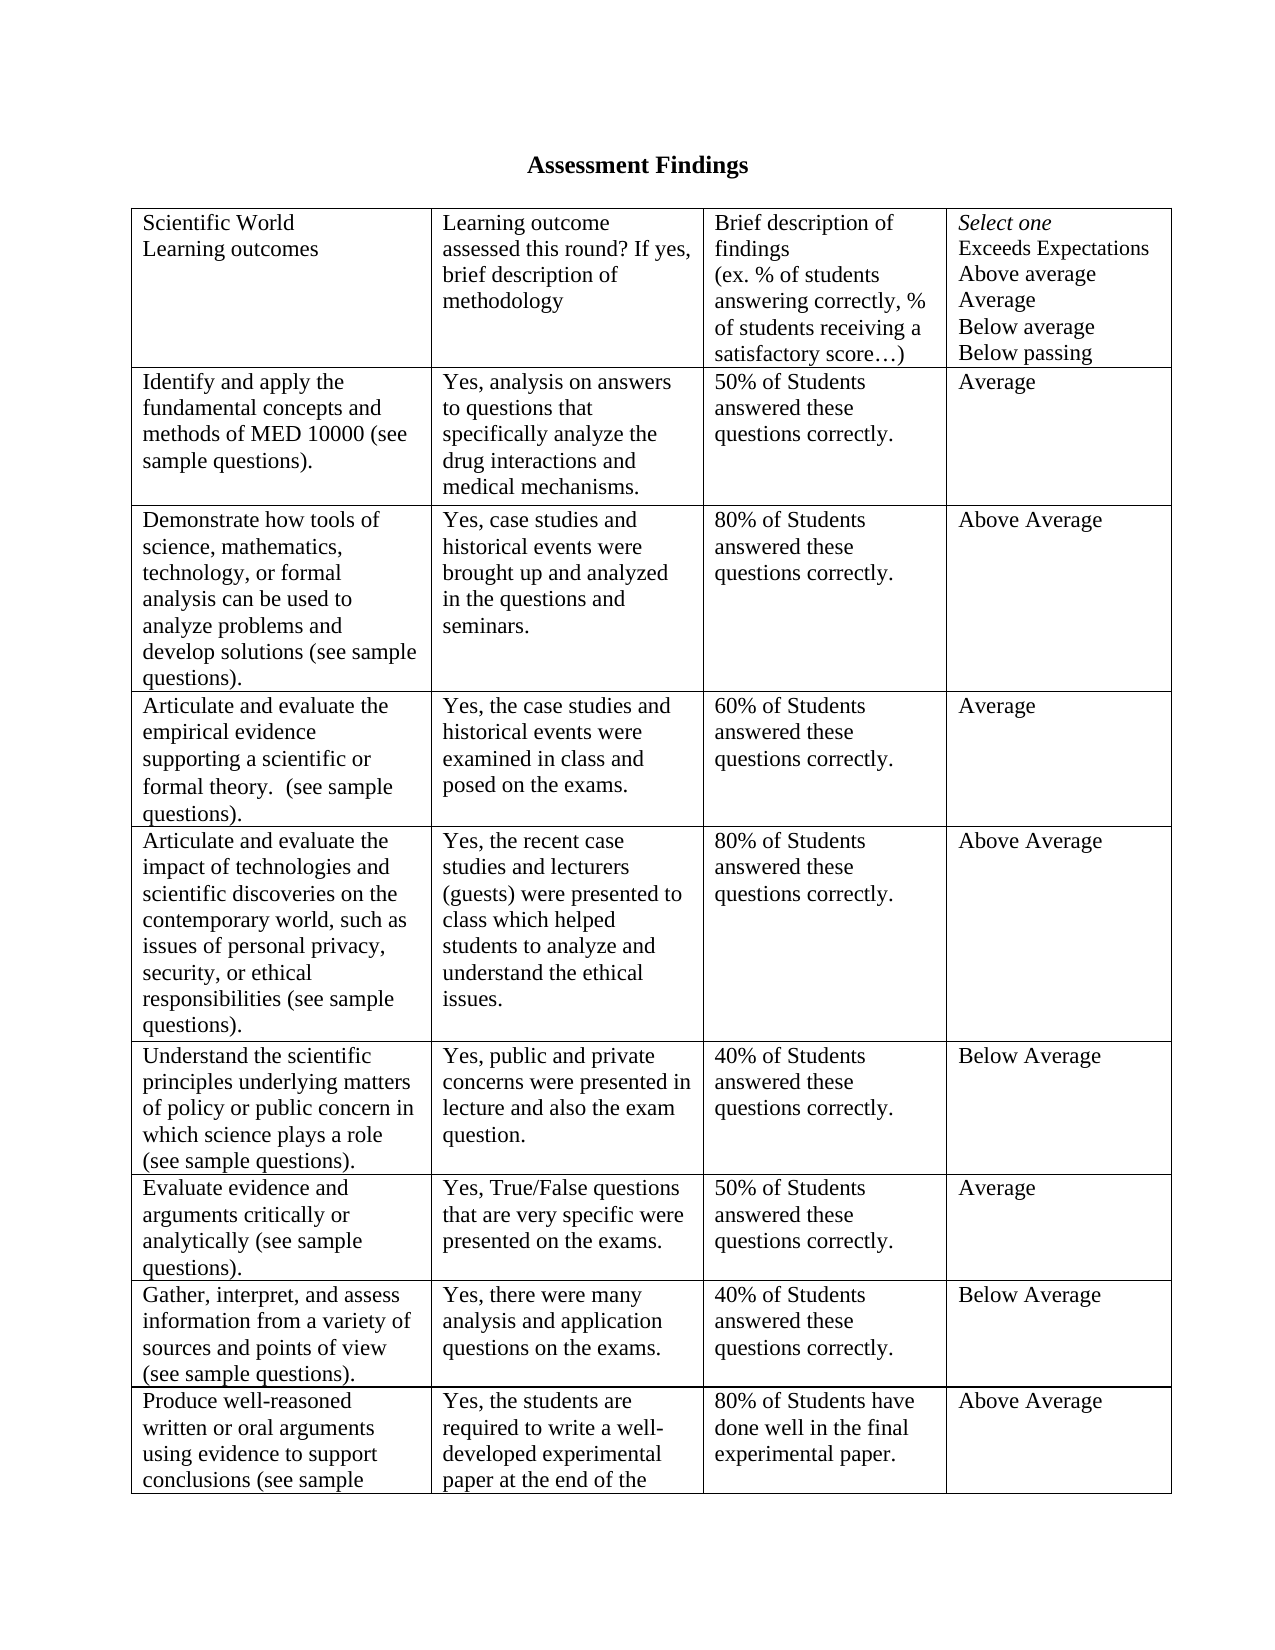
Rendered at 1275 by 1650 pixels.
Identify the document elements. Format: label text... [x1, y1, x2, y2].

table_cell Above Average [947, 506, 1171, 691]
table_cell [432, 1388, 703, 1493]
table_cell Below Average [947, 1281, 1171, 1386]
table_cell 40% of Students answered these questions correctly. [704, 1281, 946, 1386]
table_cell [132, 1388, 431, 1493]
table_cell Average [947, 1175, 1171, 1280]
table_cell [704, 1388, 946, 1493]
table_cell Above Average [947, 1388, 1171, 1493]
table_cell 80% of Students answered these questions correctly. [704, 827, 946, 1041]
table_cell Yes, analysis on answers to questions that specifically analyze the drug interactions and medical mechanisms. [432, 368, 703, 505]
table_header Learning outcome assessed this round? If yes, brief description of methodology [432, 209, 703, 367]
text Assessment Findings [150, 150, 1125, 179]
table_cell Understand the scientific principles underlying matters of policy or public concern in which science plays a role (see sample questions). [132, 1042, 431, 1173]
table_cell Evaluate evidence and arguments critically or analytically (see sample questions). [132, 1175, 431, 1280]
table_cell Gather, interpret, and assess information from a variety of sources and points of view (see sample questions). [132, 1281, 431, 1386]
table_cell Articulate and evaluate the empirical evidence supporting a scientific or formal theory. (see sample questions). [132, 692, 431, 826]
table_cell Above Average [947, 827, 1171, 1041]
table_cell Yes, case studies and historical events were brought up and analyzed in the questions and seminars. [432, 506, 703, 691]
table_cell 80% of Students answered these questions correctly. [704, 506, 946, 691]
table_header Select one Exceeds Expectations Above average Average Below average Below passing [947, 209, 1171, 367]
table_cell 40% of Students answered these questions correctly. [704, 1042, 946, 1173]
table_cell 50% of Students answered these questions correctly. [704, 368, 946, 505]
table_cell Yes, public and private concerns were presented in lecture and also the exam question. [432, 1042, 703, 1173]
table_cell Identify and apply the fundamental concepts and methods of MED 10000 (see sample questions). [132, 368, 431, 505]
table_cell Yes, the recent case studies and lecturers (guests) were presented to class which helped students to analyze and understand the ethical issues. [432, 827, 703, 1041]
table_cell Below Average [947, 1042, 1171, 1173]
table_cell Yes, True/False questions that are very specific were presented on the exams. [432, 1175, 703, 1280]
table_header Scientific World Learning outcomes [132, 209, 431, 367]
table_cell 50% of Students answered these questions correctly. [704, 1175, 946, 1280]
table_cell Yes, the case studies and historical events were examined in class and posed on the exams. [432, 692, 703, 826]
table_cell Average [947, 368, 1171, 505]
table_cell Average [947, 692, 1171, 826]
table_cell 60% of Students answered these questions correctly. [704, 692, 946, 826]
table_cell Yes, there were many analysis and application questions on the exams. [432, 1281, 703, 1386]
table_cell Articulate and evaluate the impact of technologies and scientific discoveries on the contemporary world, such as issues of personal privacy, security, or ethical responsibilities (see sample questions). [132, 827, 431, 1041]
table_cell Demonstrate how tools of science, mathematics, technology, or formal analysis can be used to analyze problems and develop solutions (see sample questions). [132, 506, 431, 691]
table_header Brief description of findings (ex. % of students answering correctly, % of students receiving a satisfactory score…) [704, 209, 946, 367]
